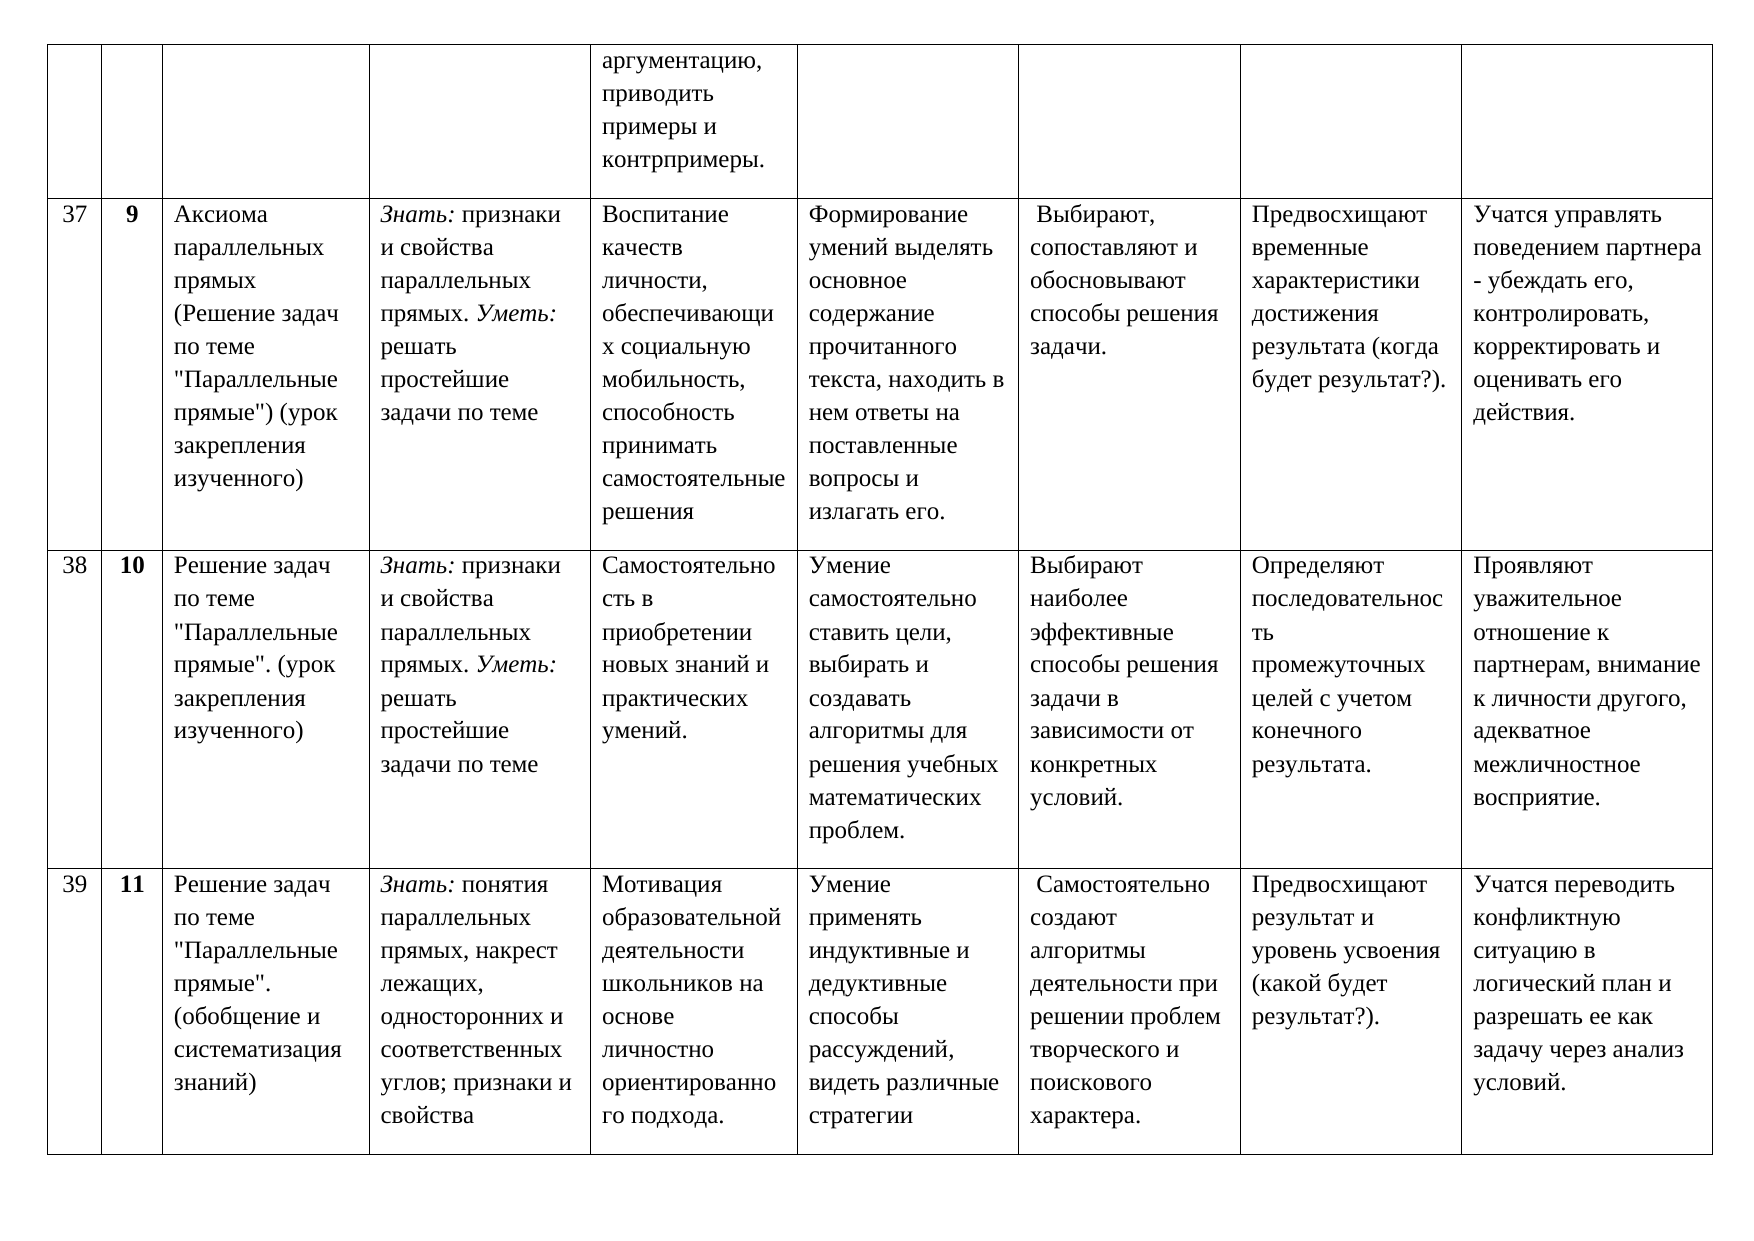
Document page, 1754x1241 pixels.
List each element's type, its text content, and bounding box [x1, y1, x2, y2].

table_cell 8 [102, 45, 162, 198]
table_cell Решение задач по теме "Параллельные прямые". (урок закрепления изученного) [163, 551, 369, 868]
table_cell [1462, 45, 1712, 198]
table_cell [1241, 45, 1461, 198]
table_cell Воспитание качеств личности, обеспечивающих социальную мобильность, способность принимать самостоятельные решения [591, 199, 797, 549]
table_cell 36 [48, 45, 101, 198]
table_cell 39 [48, 869, 101, 1154]
table_cell Выбирают наиболее эффективные способы решения задачи в зависимости от конкретных условий. [1019, 551, 1240, 868]
table_cell Аксиома параллельных прямых (Решение задач по теме "Параллельные прямые") (урок закрепления изученного) [163, 199, 369, 549]
table_cell Учатся управлять поведением партнера - убеждать его, контролировать, корректировать и оценивать его действия. [1462, 199, 1712, 549]
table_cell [1241, 869, 1461, 1154]
table_cell Проявляют уважительное отношение к партнерам, внимание к личности другого, адекватное межличностное восприятие. [1462, 551, 1712, 868]
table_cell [1019, 869, 1240, 1154]
table_cell Определяют последовательность промежуточных целей с учетом конечного результата. [1241, 551, 1461, 868]
table_cell 38 [48, 551, 101, 868]
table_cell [370, 45, 590, 198]
table_cell Формирование умений выделять основное содержание прочитанного текста, находить в нем ответы на поставленные вопросы и излагать его. [798, 199, 1018, 549]
table_cell 9 [102, 199, 162, 549]
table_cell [370, 869, 590, 1154]
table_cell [798, 869, 1018, 1154]
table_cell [1462, 869, 1712, 1154]
table_cell Предвосхищают временные характеристики достижения результата (когда будет результат?). [1241, 199, 1461, 549]
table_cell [1019, 45, 1240, 198]
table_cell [163, 45, 369, 198]
table_cell Самостоятельность в приобретении новых знаний и практических умений. [591, 551, 797, 868]
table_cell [163, 869, 369, 1154]
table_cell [798, 45, 1018, 198]
table_cell 10 [102, 551, 162, 868]
table_cell Знать: признаки и свойства параллельных прямых. Уметь: решать простейшие задачи по теме [370, 199, 590, 549]
table_cell 11 [102, 869, 162, 1154]
table_cell Умение самостоятельно ставить цели, выбирать и создавать алгоритмы для решения учебных математических проблем. [798, 551, 1018, 868]
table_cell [591, 869, 797, 1154]
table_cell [591, 45, 797, 198]
table_cell 37 [48, 199, 101, 549]
table_cell Знать: признаки и свойства параллельных прямых. Уметь: решать простейшие задачи по теме [370, 551, 590, 868]
table_cell Выбирают, сопоставляют и обосновывают способы решения задачи. [1019, 199, 1240, 549]
